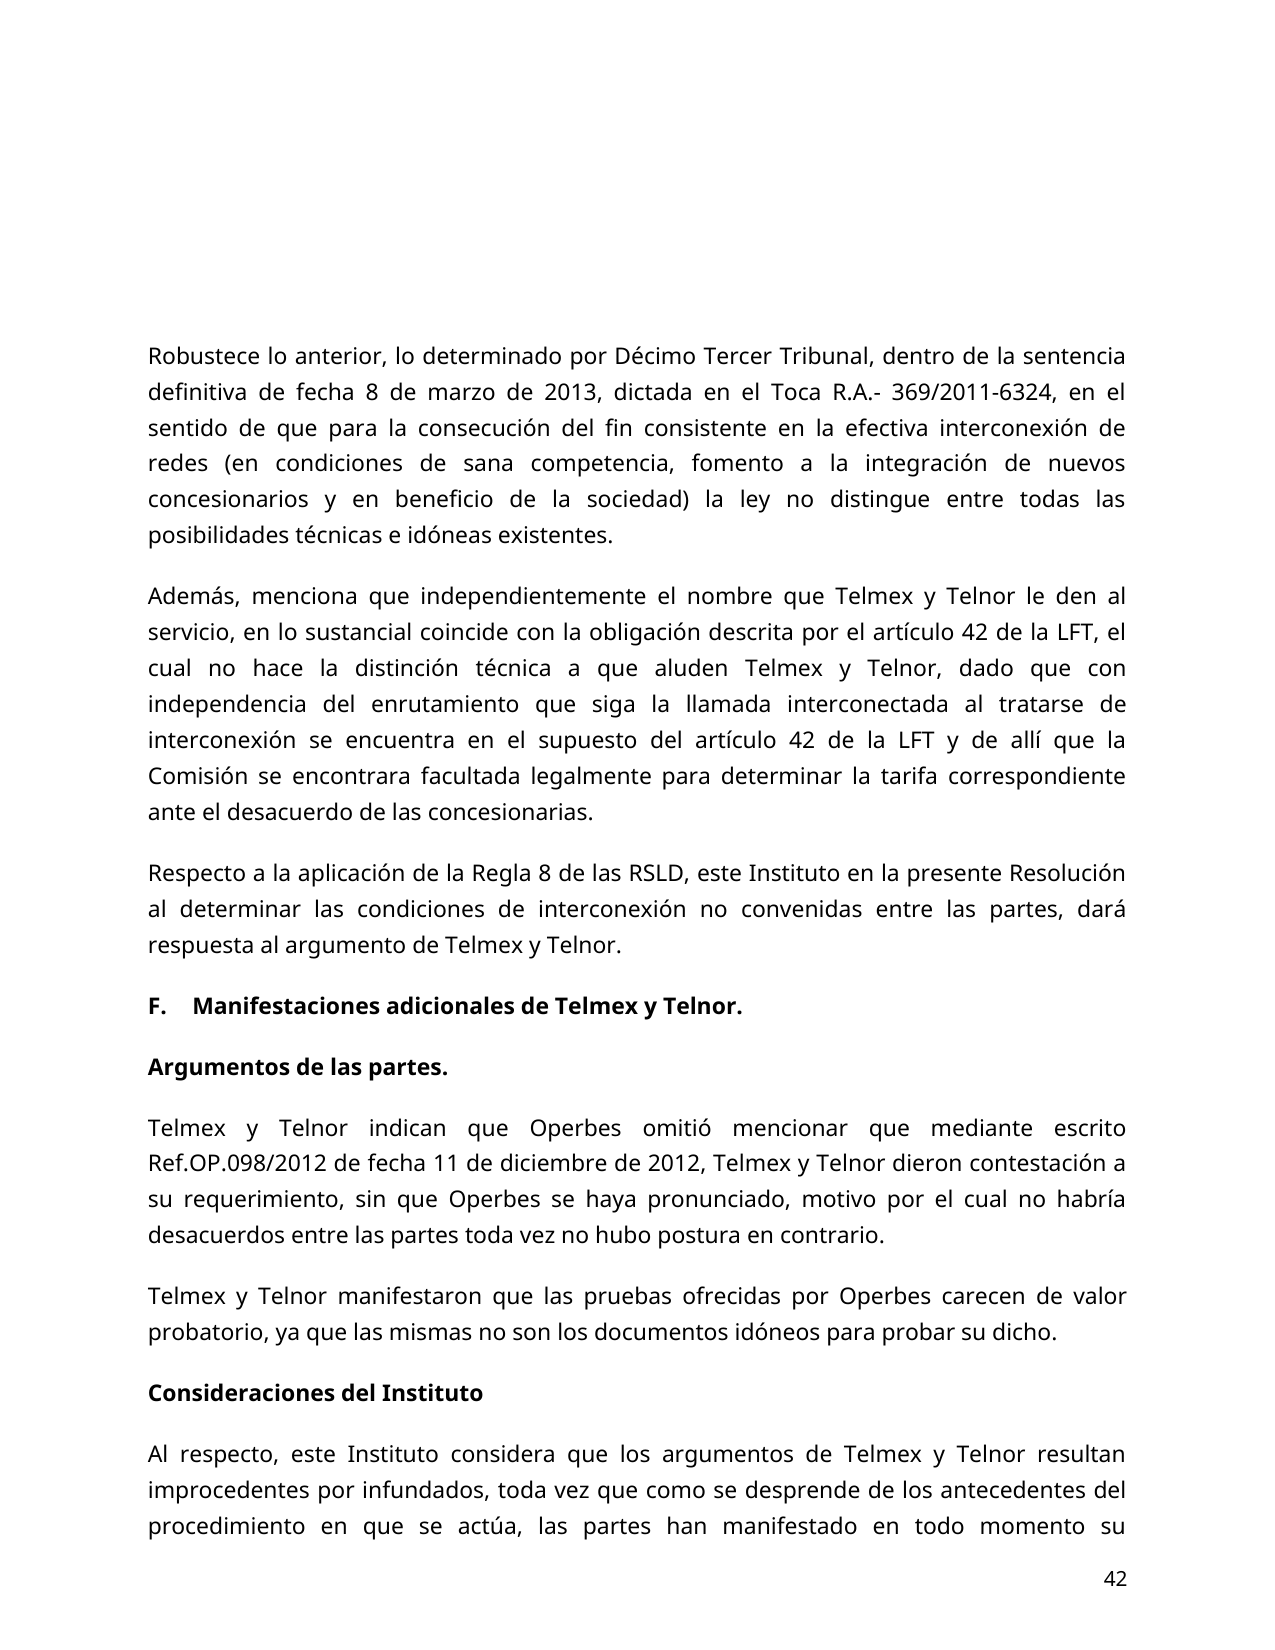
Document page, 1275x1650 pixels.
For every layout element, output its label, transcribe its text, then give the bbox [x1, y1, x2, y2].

text Argumentos de las partes. [148, 1051, 1127, 1082]
text Manifestaciones adicionales de Telmex y Telnor. [148, 989, 1127, 1021]
text Robustece lo anterior, lo determinado por Décimo Tercer Tribunal, dentro de la sentencia definitiva de fecha 8 de marzo de 2013, dictada en el Toca R.A.- 369/2011-6324, en el sentido de que para la consecución del fin consistente en la efectiva interconexión de redes (en condiciones de sana competencia, fomento a la integración de nuevos concesionarios y en beneficio de la sociedad) la ley no distingue entre todas las posibilidades técnicas e idóneas existentes. [148, 339, 1127, 551]
text Además, menciona que independientemente el nombre que Telmex y Telnor le den al servicio, en lo sustancial coincide con la obligación descrita por el artículo 42 de la LFT, el cual no hace la distinción técnica a que aluden Telmex y Telnor, dado que con independencia del enrutamiento que siga la llamada interconectada al tratarse de interconexión se encuentra en el supuesto del artículo 42 de la LFT y de allí que la Comisión se encontrara facultada legalmente para determinar la tarifa correspondiente ante el desacuerdo de las concesionarias. [148, 580, 1127, 827]
text Telmex y Telnor indican que Operbes omitió mencionar que mediante escrito Ref.OP.098/2012 de fecha 11 de diciembre de 2012, Telmex y Telnor dieron contestación a su requerimiento, sin que Operbes se haya pronunciado, motivo por el cual no habría desacuerdos entre las partes toda vez no hubo postura en contrario. [148, 1111, 1127, 1251]
text Respecto a la aplicación de la Regla 8 de las RSLD, este Instituto en la presente Resolución al determinar las condiciones de interconexión no convenidas entre las partes, dará respuesta al argumento de Telmex y Telnor. [148, 857, 1127, 960]
text Consideraciones del Instituto [148, 1377, 1127, 1408]
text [148, 1438, 1127, 1541]
text Telmex y Telnor manifestaron que las pruebas ofrecidas por Operbes carecen de valor probatorio, ya que las mismas no son los documentos idóneos para probar su dicho. [148, 1280, 1127, 1347]
